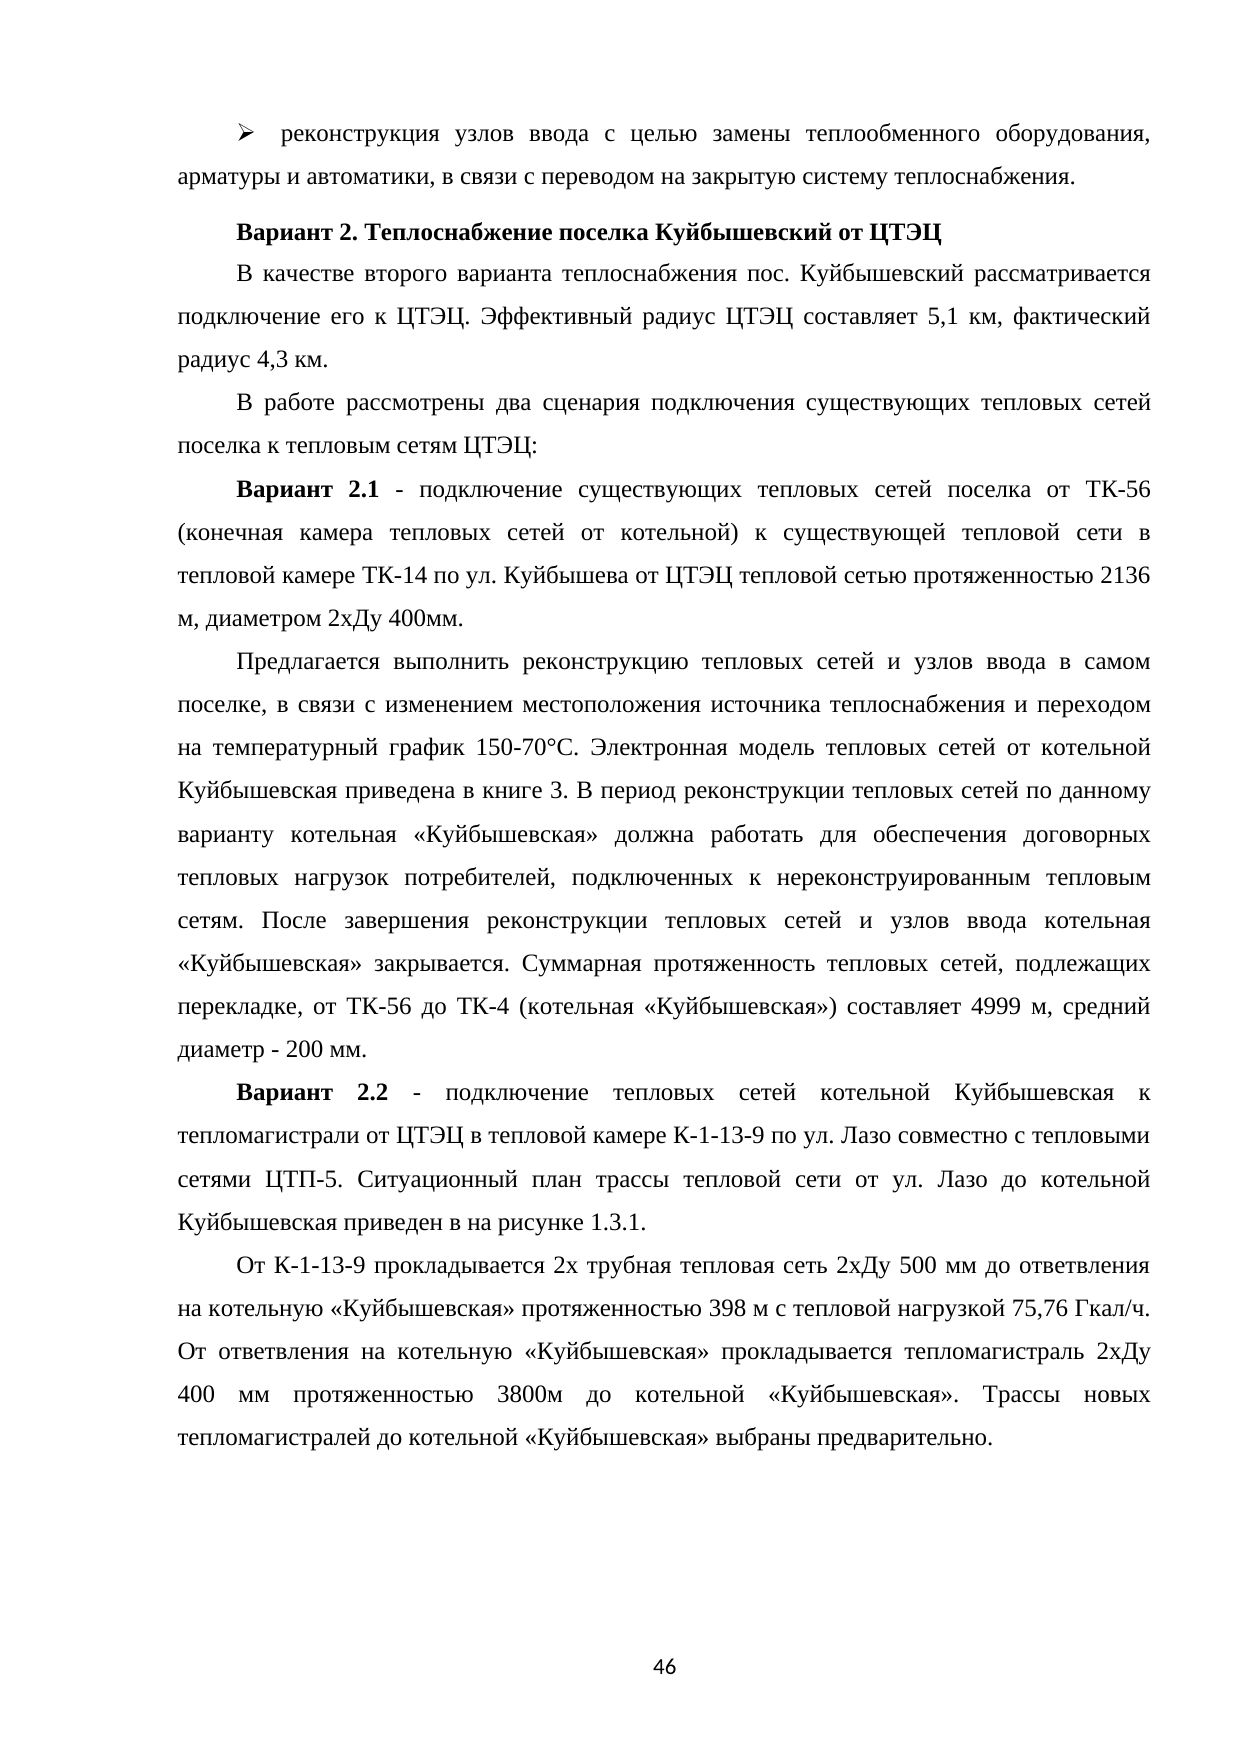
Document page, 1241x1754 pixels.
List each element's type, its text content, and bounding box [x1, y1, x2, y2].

list реконструкция узлов ввода с целью замены теплообменного оборудования, арматуры и автоматики, в связи с переводом на закрытую систему теплоснабжения. [177, 118, 1152, 190]
list Вариант 2.2 - подключение тепловых сетей котельной Куйбышевская к тепломагистрали от ЦТЭЦ в тепловой камере К-1-13-9 по ул. Лазо совместно с тепловыми сетями ЦТП-5. Ситуационный план трассы тепловой сети от ул. Лазо до котельной Куйбышевская приведен в на рисунке 1.3.1. [177, 1077, 1152, 1236]
list В качестве второго варианта теплоснабжения пос. Куйбышевский рассматривается подключение его к ЦТЭЦ. Эффективный радиус ЦТЭЦ составляет 5,1 км, фактический радиус 4,3 км. [177, 258, 1152, 373]
list В работе рассмотрены два сценария подключения существующих тепловых сетей поселка к тепловым сетям ЦТЭЦ: [177, 387, 1152, 459]
list От К-1-13-9 прокладывается 2х трубная тепловая сеть 2хДу 500 мм до ответвления на котельную «Куйбышевская» протяженностью 398 м с тепловой нагрузкой 75,76 Гкал/ч. От ответвления на котельную «Куйбышевская» прокладывается тепломагистраль 2хДу 400 мм протяженностью 3800м до котельной «Куйбышевская». Трассы новых тепломагистралей до котельной «Куйбышевская» выбраны предварительно. [177, 1250, 1152, 1451]
list Вариант 2. Теплоснабжение поселка Куйбышевский от ЦТЭЦ [177, 217, 1152, 246]
list Вариант 2.1 - подключение существующих тепловых сетей поселка от ТК-56 (конечная камера тепловых сетей от котельной) к существующей тепловой сети в тепловой камере ТК-14 по ул. Куйбышева от ЦТЭЦ тепловой сетью протяженностью 2136 м, диаметром 2хДу 400мм. [177, 474, 1152, 632]
list Предлагается выполнить реконструкцию тепловых сетей и узлов ввода в самом поселке, в связи с изменением местоположения источника теплоснабжения и переходом на температурный график 150-70°С. Электронная модель тепловых сетей от котельной Куйбышевская приведена в книге 3. В период реконструкции тепловых сетей по данному варианту котельная «Куйбышевская» должна работать для обеспечения договорных тепловых нагрузок потребителей, подключенных к нереконструированным тепловым сетям. После завершения реконструкции тепловых сетей и узлов ввода котельная «Куйбышевская» закрывается. Суммарная протяженность тепловых сетей, подлежащих перекладке, от ТК-56 до ТК-4 (котельная «Куйбышевская») составляет 4999 м, средний диаметр - 200 мм. [177, 646, 1152, 1063]
